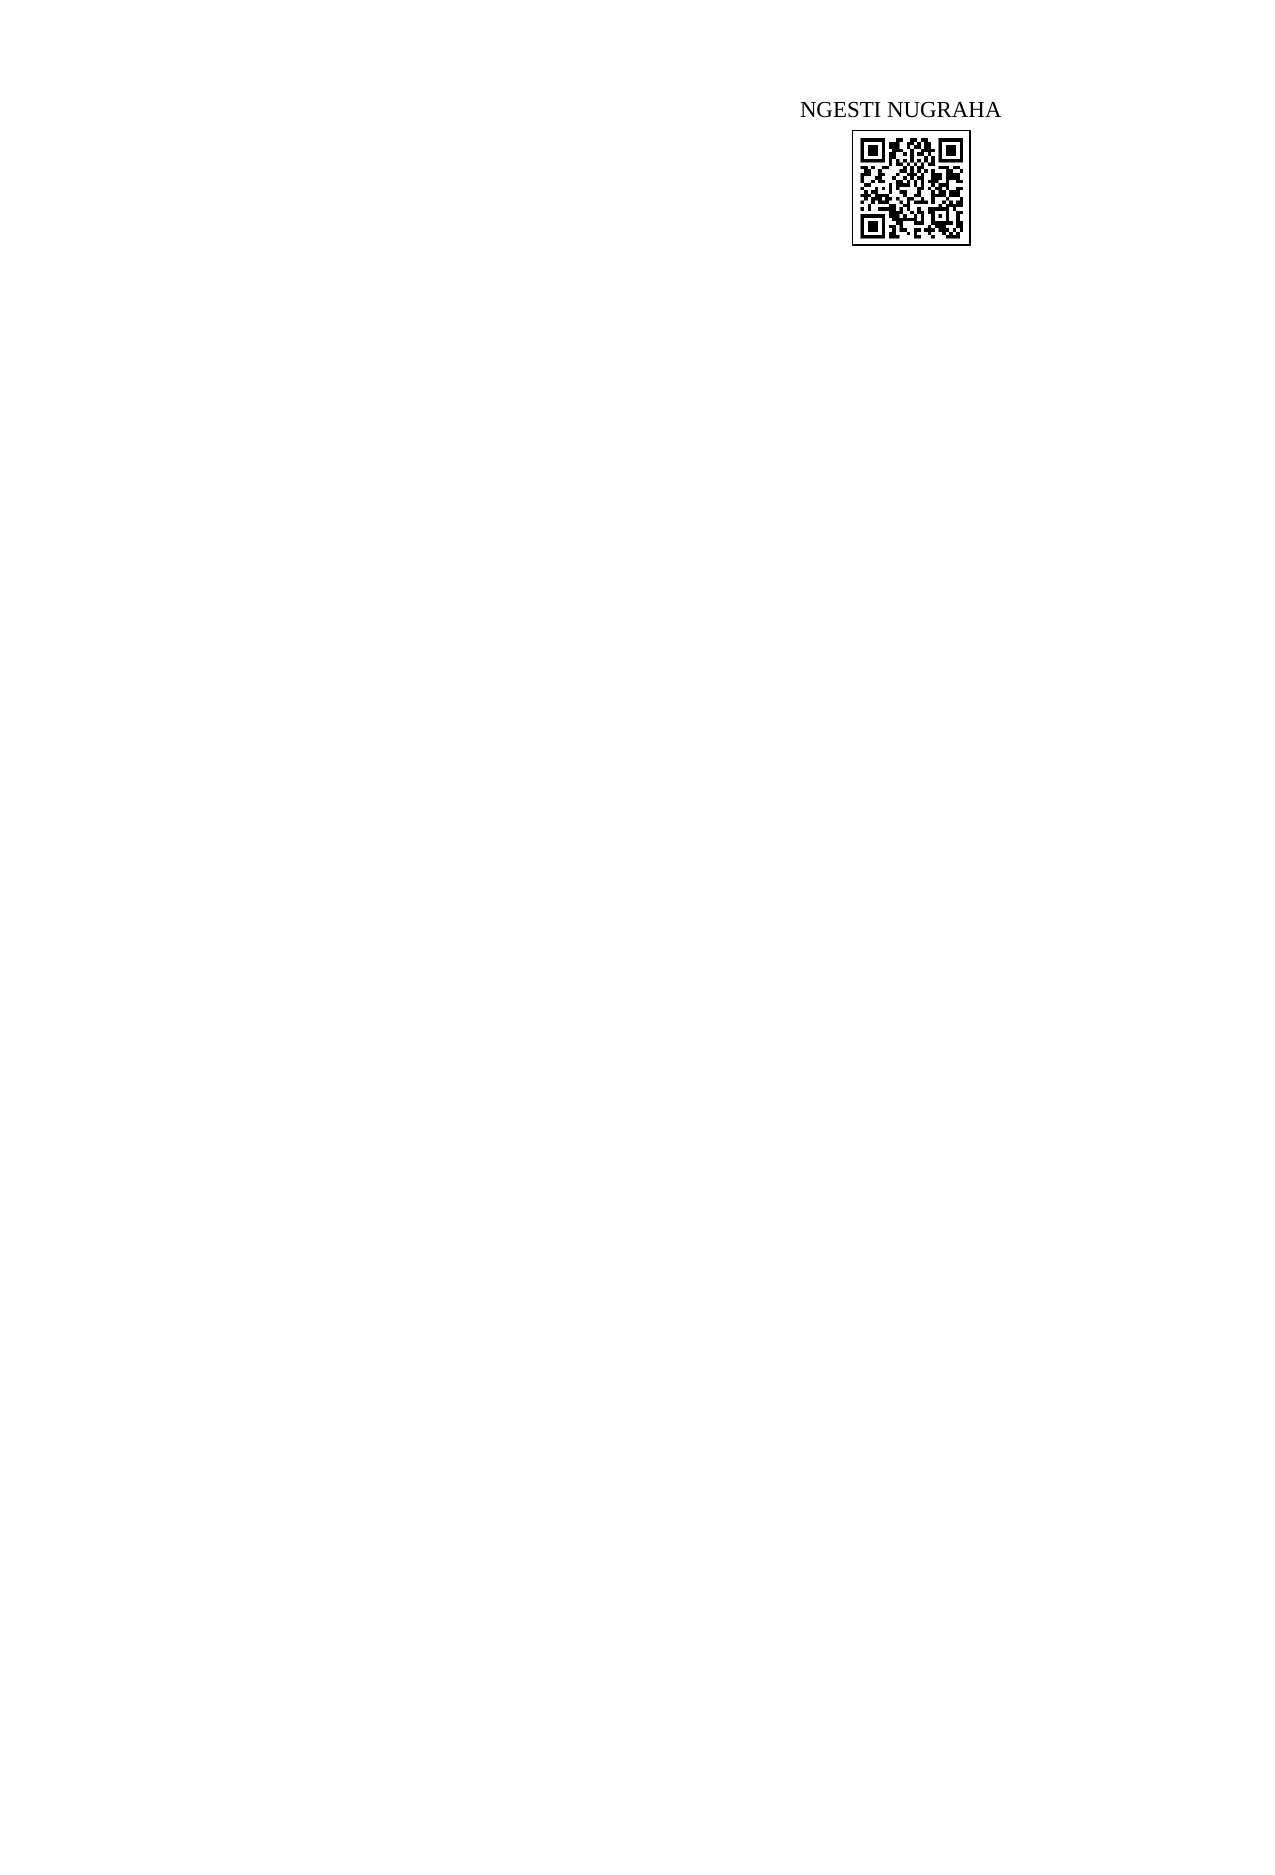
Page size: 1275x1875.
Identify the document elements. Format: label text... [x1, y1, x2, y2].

list NGESTI NUGRAHA [750, 96, 1125, 122]
picture [853, 131, 969, 244]
